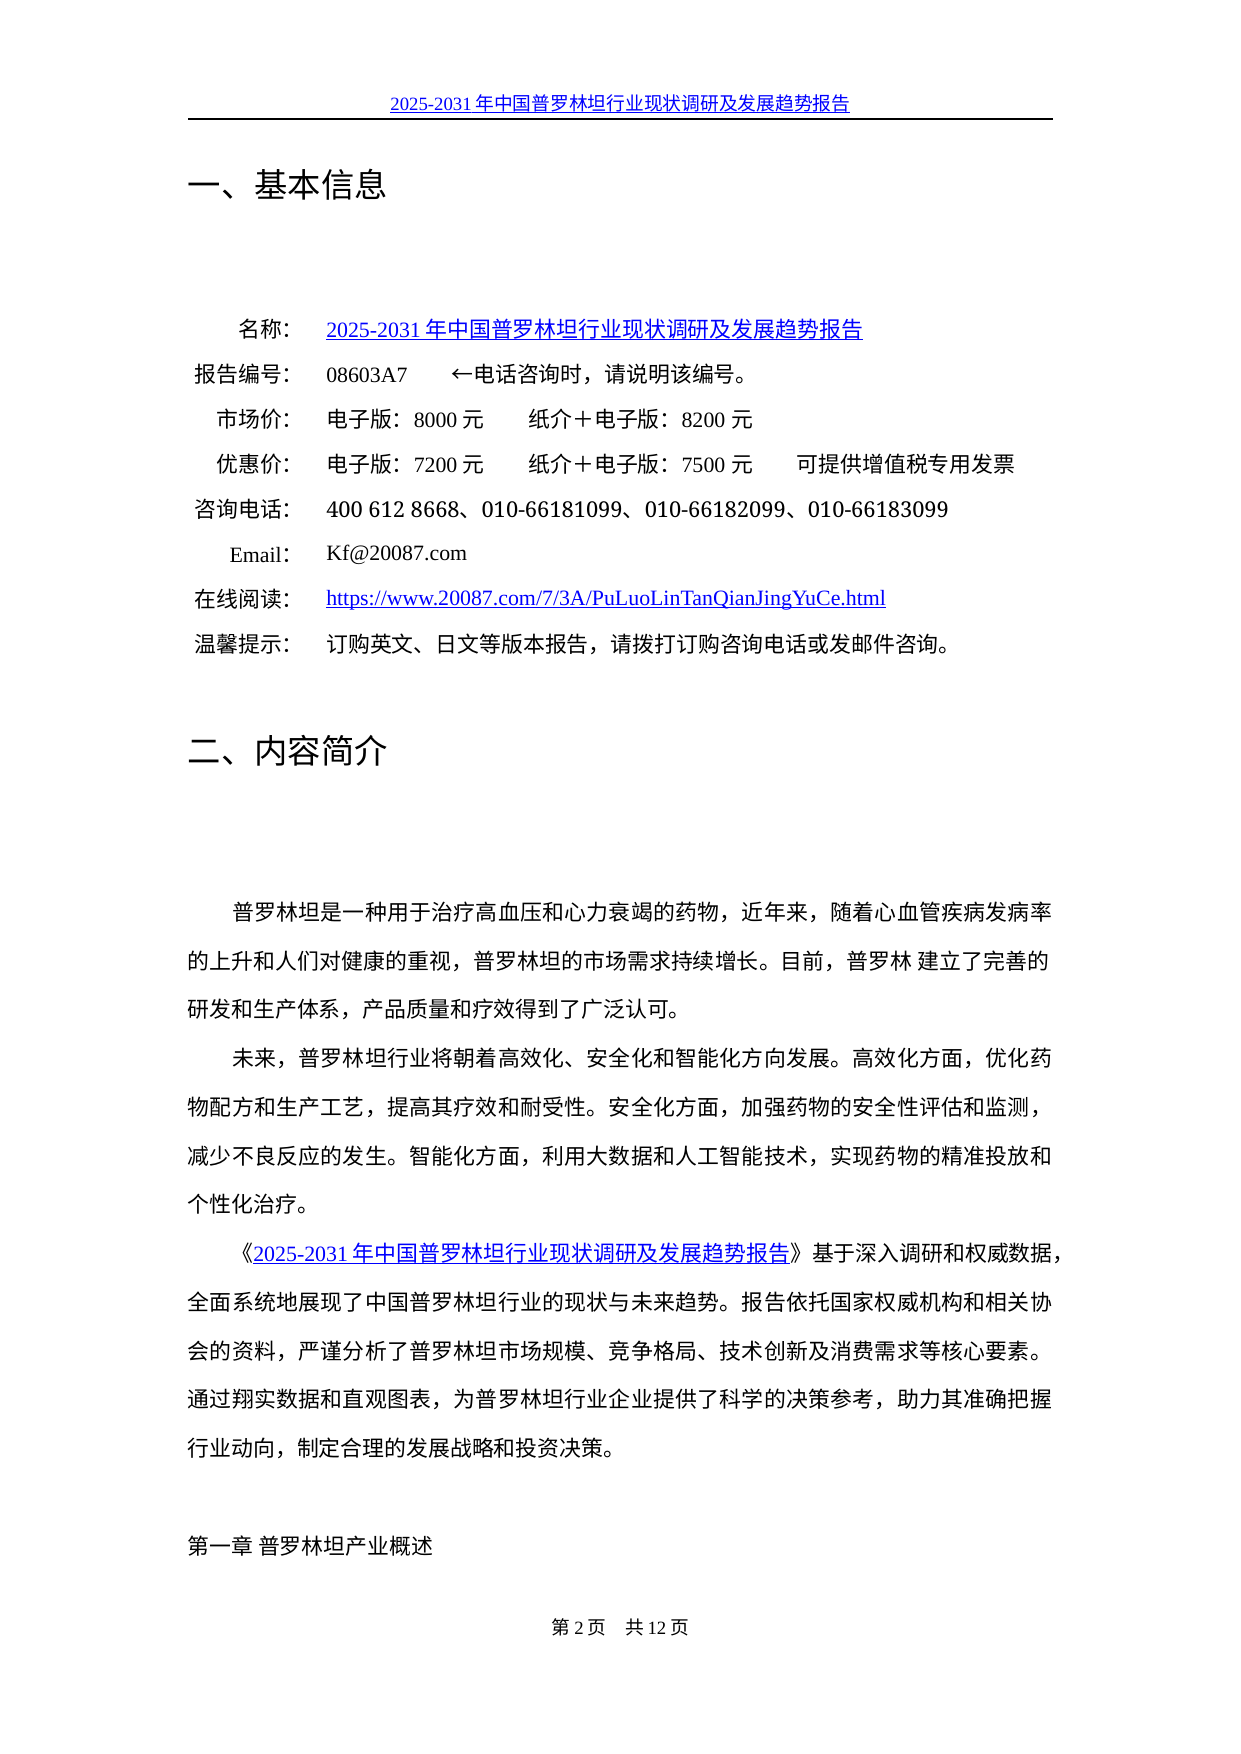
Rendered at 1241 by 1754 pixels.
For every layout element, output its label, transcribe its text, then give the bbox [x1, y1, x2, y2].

table_cell 市场价： [167, 402, 315, 447]
table_cell 报告编号： [167, 357, 315, 402]
title 一、基本信息 [187, 150, 1053, 215]
table_header 2025-2031年中国普罗林坦行业现状调研及发展趋势报告 [315, 312, 1073, 357]
table_cell Kf@20087.com [315, 537, 1073, 582]
table_cell Email： [167, 537, 315, 582]
table_header 名称： [167, 312, 315, 357]
title 二、内容简介 [187, 717, 1053, 782]
table_cell 电子版：8000 元 纸介＋电子版：8200 元 [315, 402, 1073, 447]
table_cell 咨询电话： [167, 492, 315, 537]
table_cell 电子版：7200 元 纸介＋电子版：7500 元 可提供增值税专用发票 [315, 447, 1073, 492]
table_cell 优惠价： [167, 447, 315, 492]
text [187, 894, 1053, 1561]
table_cell 订购英文、日文等版本报告，请拨打订购咨询电话或发邮件咨询。 [315, 627, 1073, 672]
table_cell 400 612 8668、010-66181099、010-66182099、010-66183099 [315, 492, 1073, 537]
table_cell 08603A7 ←电话咨询时，请说明该编号。 [315, 357, 1073, 402]
table_cell 温馨提示： [167, 627, 315, 672]
table_cell [315, 582, 1073, 627]
table_cell 在线阅读： [167, 582, 315, 627]
